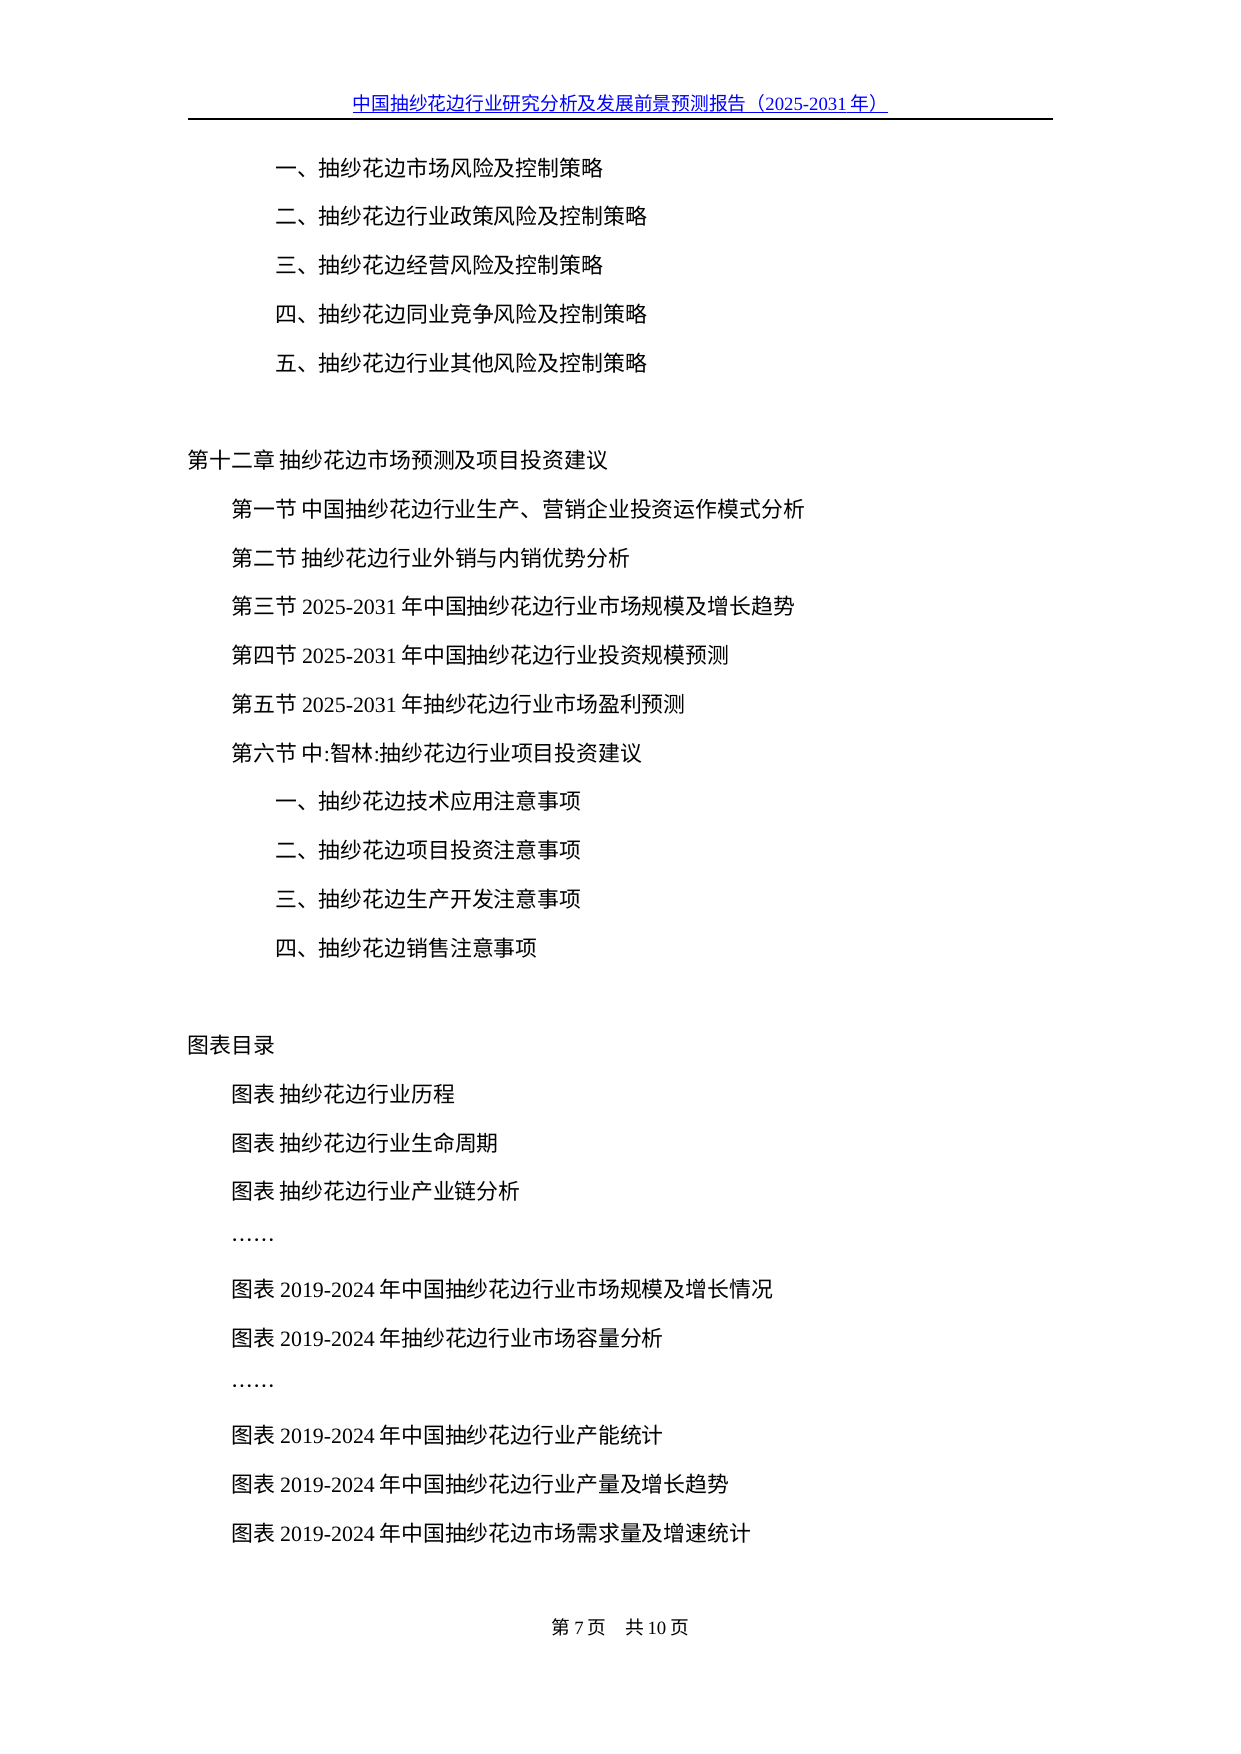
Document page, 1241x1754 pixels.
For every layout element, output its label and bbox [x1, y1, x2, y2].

text [187, 150, 1053, 1548]
